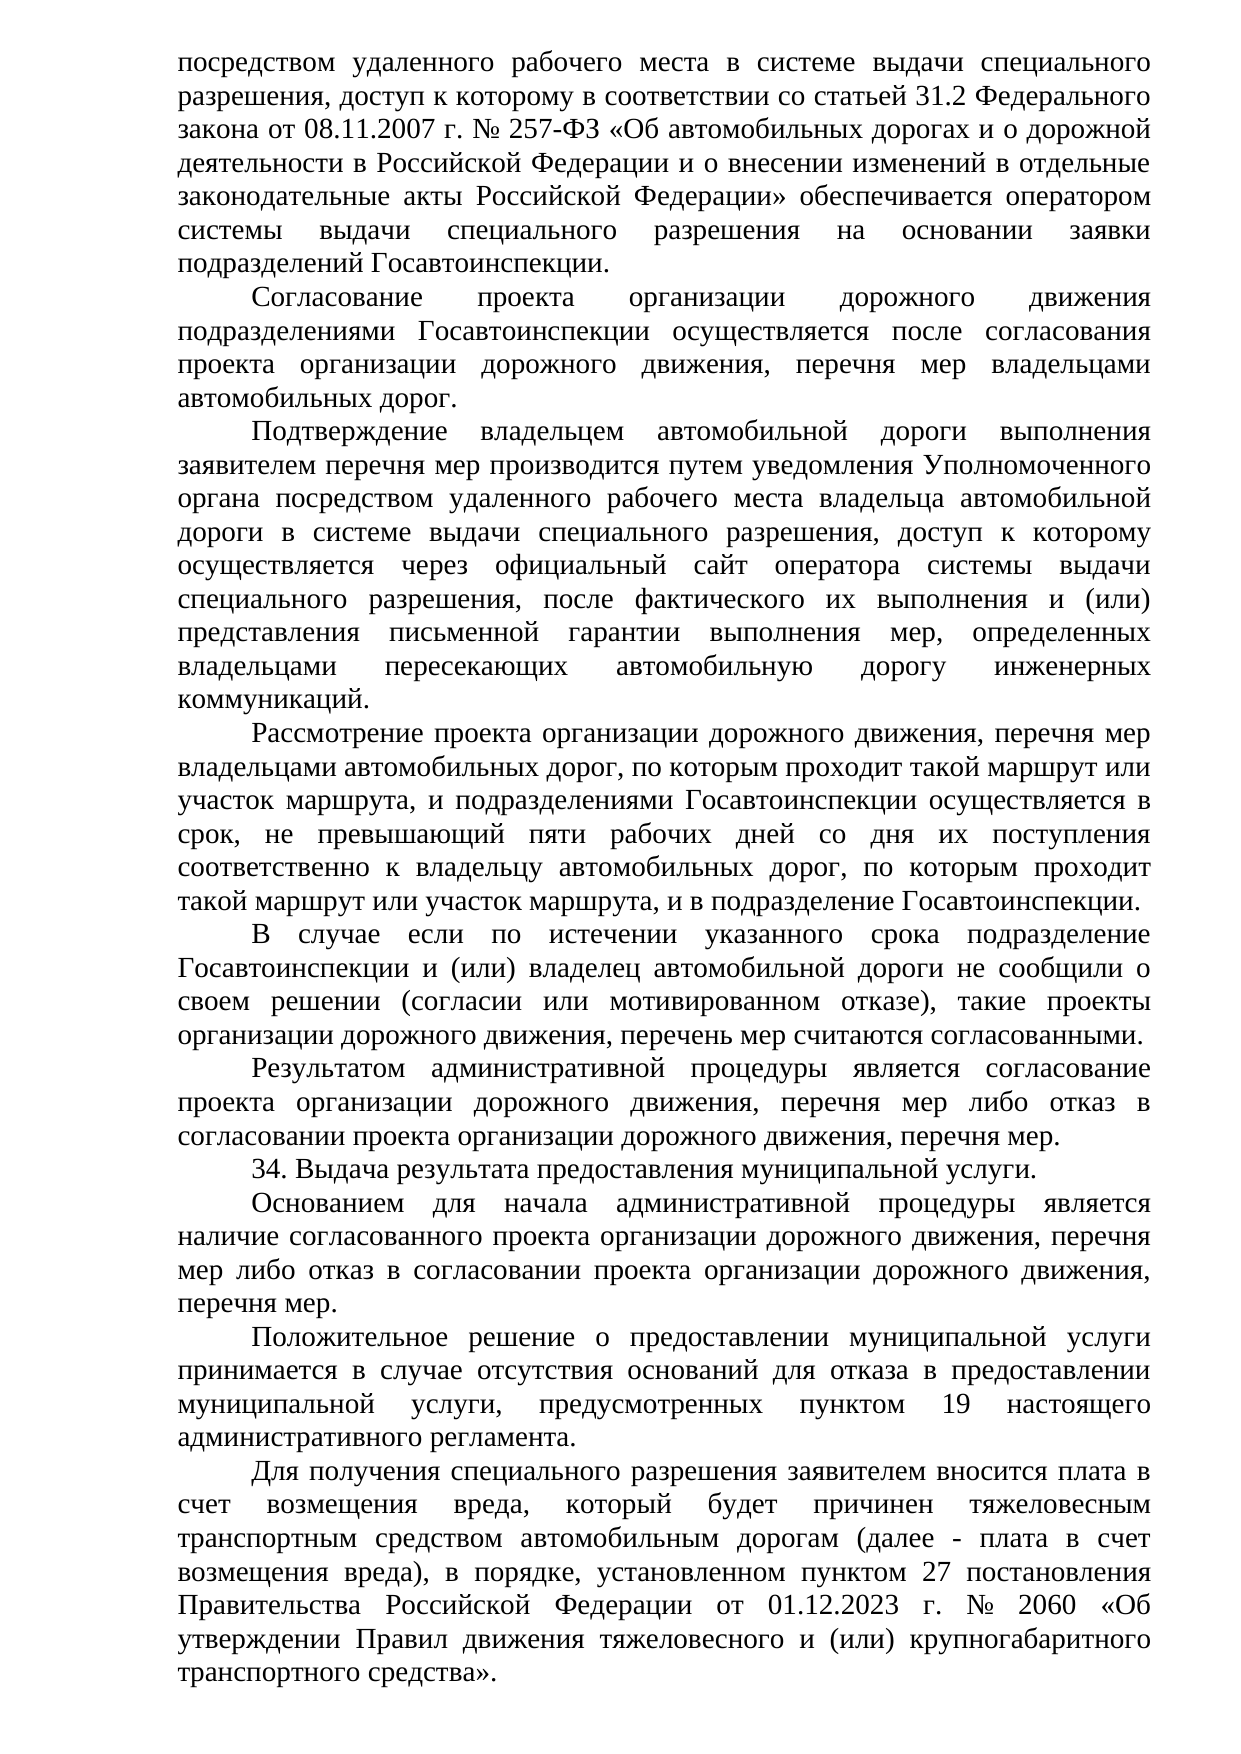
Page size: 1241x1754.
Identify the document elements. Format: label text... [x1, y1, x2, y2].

text Результатом административной процедуры является согласование проекта организации дорожного движения, перечня мер либо отказ в согласовании проекта организации дорожного движения, перечня мер. [177, 1051, 1152, 1151]
text Основанием для начала административной процедуры является наличие согласованного проекта организации дорожного движения, перечня мер либо отказ в согласовании проекта организации дорожного движения, перечня мер. [177, 1185, 1152, 1319]
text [177, 44, 1152, 279]
text Подтверждение владельцем автомобильной дороги выполнения заявителем перечня мер производится путем уведомления Уполномоченного органа посредством удаленного рабочего места владельца автомобильной дороги в системе выдачи специального разрешения, доступ к которому осуществляется через официальный сайт оператора системы выдачи специального разрешения, после фактического их выполнения и (или) представления письменной гарантии выполнения мер, определенных владельцами пересекающих автомобильную дорогу инженерных коммуникаций. [177, 413, 1152, 715]
text Рассмотрение проекта организации дорожного движения, перечня мер владельцами автомобильных дорог, по которым проходит такой маршрут или участок маршрута, и подразделениями Госавтоинспекции осуществляется в срок, не превышающий пяти рабочих дней со дня их поступления соответственно к владельцу автомобильных дорог, по которым проходит такой маршрут или участок маршрута, и в подразделение Госавтоинспекции. [177, 715, 1152, 916]
text Согласование проекта организации дорожного движения подразделениями Госавтоинспекции осуществляется после согласования проекта организации дорожного движения, перечня мер владельцами автомобильных дорог. [177, 279, 1152, 413]
text 34. Выдача результата предоставления муниципальной услуги. [177, 1151, 1152, 1185]
text Для получения специального разрешения заявителем вносится плата в счет возмещения вреда, который будет причинен тяжеловесным транспортным средством автомобильным дорогам (далее - плата в счет возмещения вреда), в порядке, установленном пунктом 27 постановления Правительства Российской Федерации от 01.12.2023 г. № 2060 «Об утверждении Правил движения тяжеловесного и (или) крупногабаритного транспортного средства». [177, 1453, 1152, 1688]
text Положительное решение о предоставлении муниципальной услуги принимается в случае отсутствия оснований для отказа в предоставлении муниципальной услуги, предусмотренных пунктом 19 настоящего административного регламента. [177, 1319, 1152, 1453]
text В случае если по истечении указанного срока подразделение Госавтоинспекции и (или) владелец автомобильной дороги не сообщили о своем решении (согласии или мотивированном отказе), такие проекты организации дорожного движения, перечень мер считаются согласованными. [177, 916, 1152, 1051]
